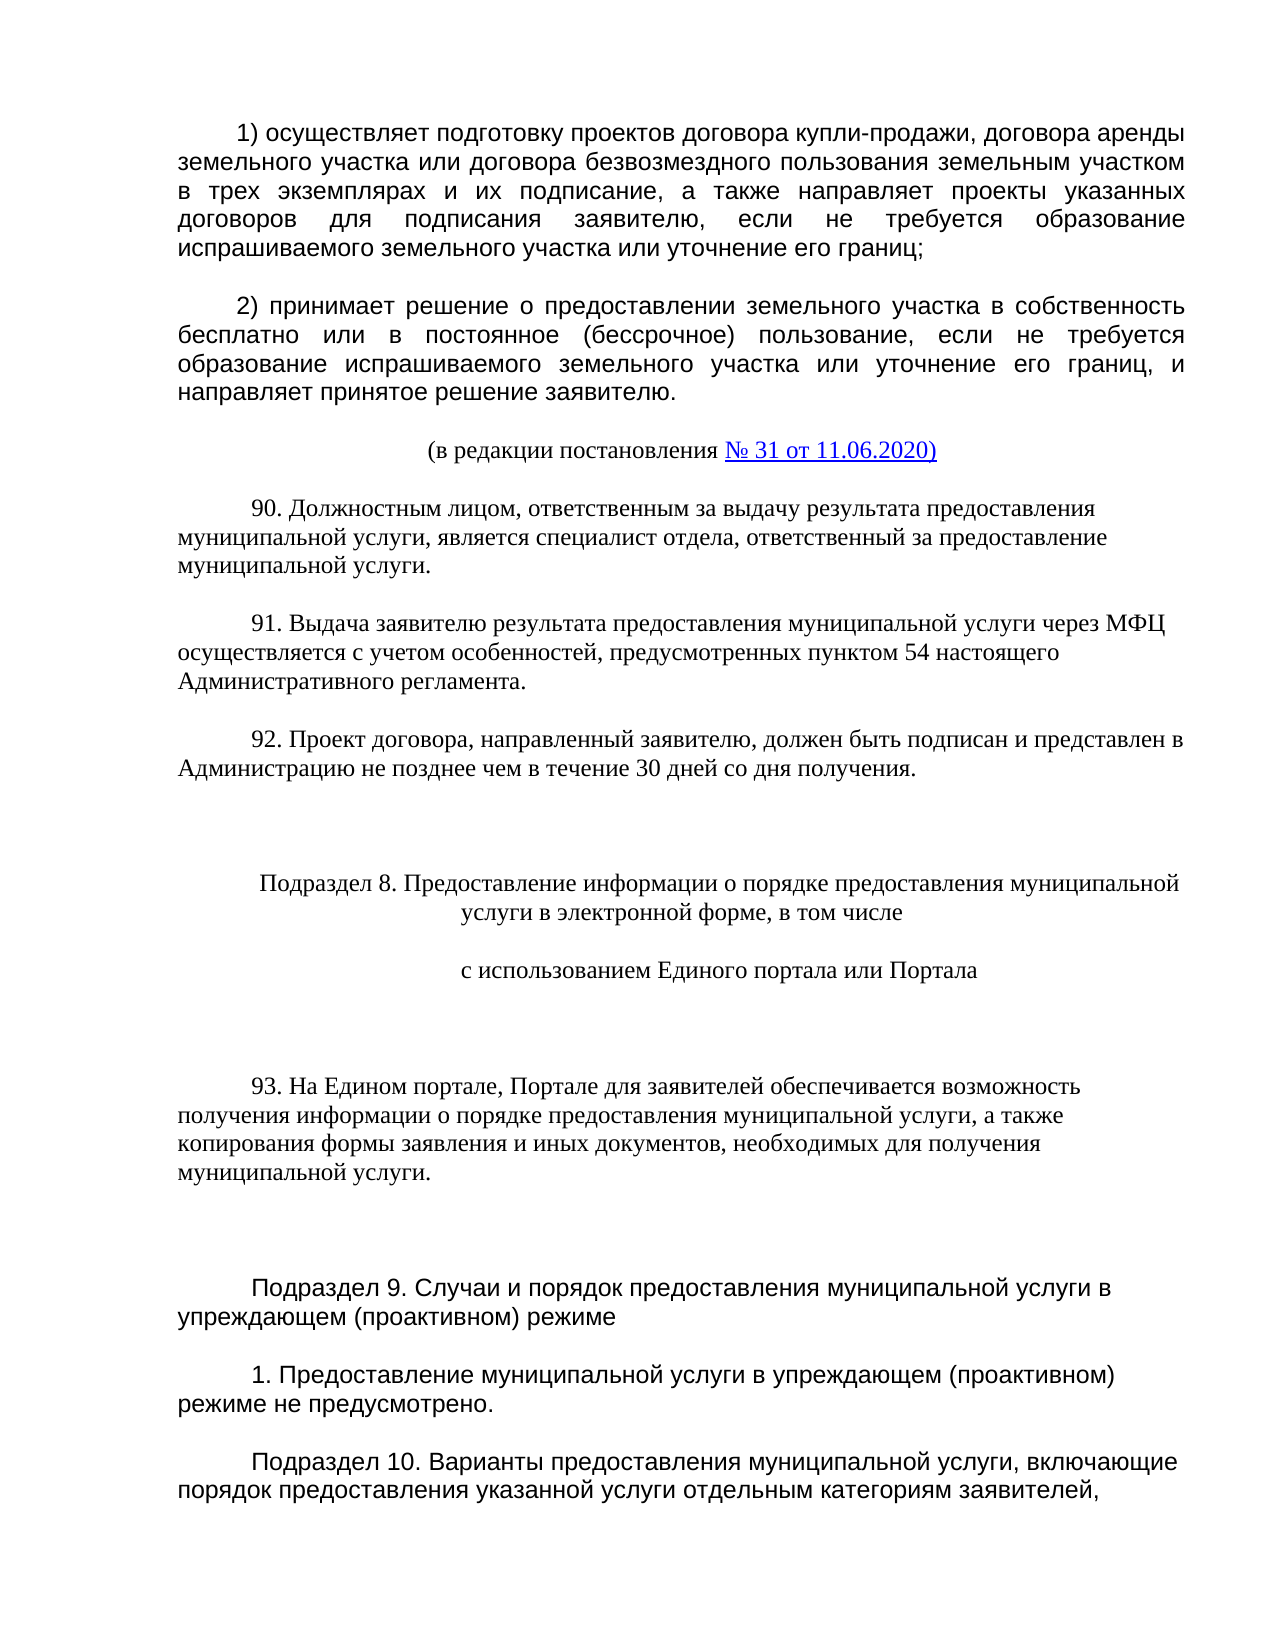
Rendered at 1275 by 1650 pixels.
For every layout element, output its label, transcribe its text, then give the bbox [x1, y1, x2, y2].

text 90. Должностным лицом, ответственным за выдачу результата предоставления муниципальной услуги, является специалист отдела, ответственный за предоставление муниципальной услуги. [177, 493, 1186, 579]
text 92. Проект договора, направленный заявителю, должен быть подписан и представлен в Администрацию не позднее чем в течение 30 дней со дня получения. [177, 724, 1186, 781]
text Подраздел 8. Предоставление информации о порядке предоставления муниципальной услуги в электронной форме, в том числе [177, 868, 1186, 926]
text (в редакции постановления № 31 от 11.06.2020) [177, 435, 1186, 464]
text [177, 1446, 1186, 1504]
text 1. Предоставление муниципальной услуги в упреждающем (проактивном) режиме не предусмотрено. [177, 1360, 1186, 1417]
text с использованием Единого портала или Портала [177, 955, 1186, 984]
text 2) принимает решение о предоставлении земельного участка в собственность бесплатно или в постоянное (бессрочное) пользование, если не требуется образование испрашиваемого земельного участка или уточнение его границ, и направляет принятое решение заявителю. [177, 291, 1186, 406]
text 1) осуществляет подготовку проектов договора купли-продажи, договора аренды земельного участка или договора безвозмездного пользования земельным участком в трех экземплярах и их подписание, а также направляет проекты указанных договоров для подписания заявителю, если не требуется образование испрашиваемого земельного участка или уточнение его границ; [177, 118, 1186, 262]
text 93. На Едином портале, Портале для заявителей обеспечивается возможность получения информации о порядке предоставления муниципальной услуги, а также копирования формы заявления и иных документов, необходимых для получения муниципальной услуги. [177, 1071, 1186, 1186]
text 91. Выдача заявителю результата предоставления муниципальной услуги через МФЦ осуществляется с учетом особенностей, предусмотренных пунктом 54 настоящего Административного регламента. [177, 608, 1186, 695]
text Подраздел 9. Случаи и порядок предоставления муниципальной услуги в упреждающем (проактивном) режиме [177, 1273, 1186, 1331]
